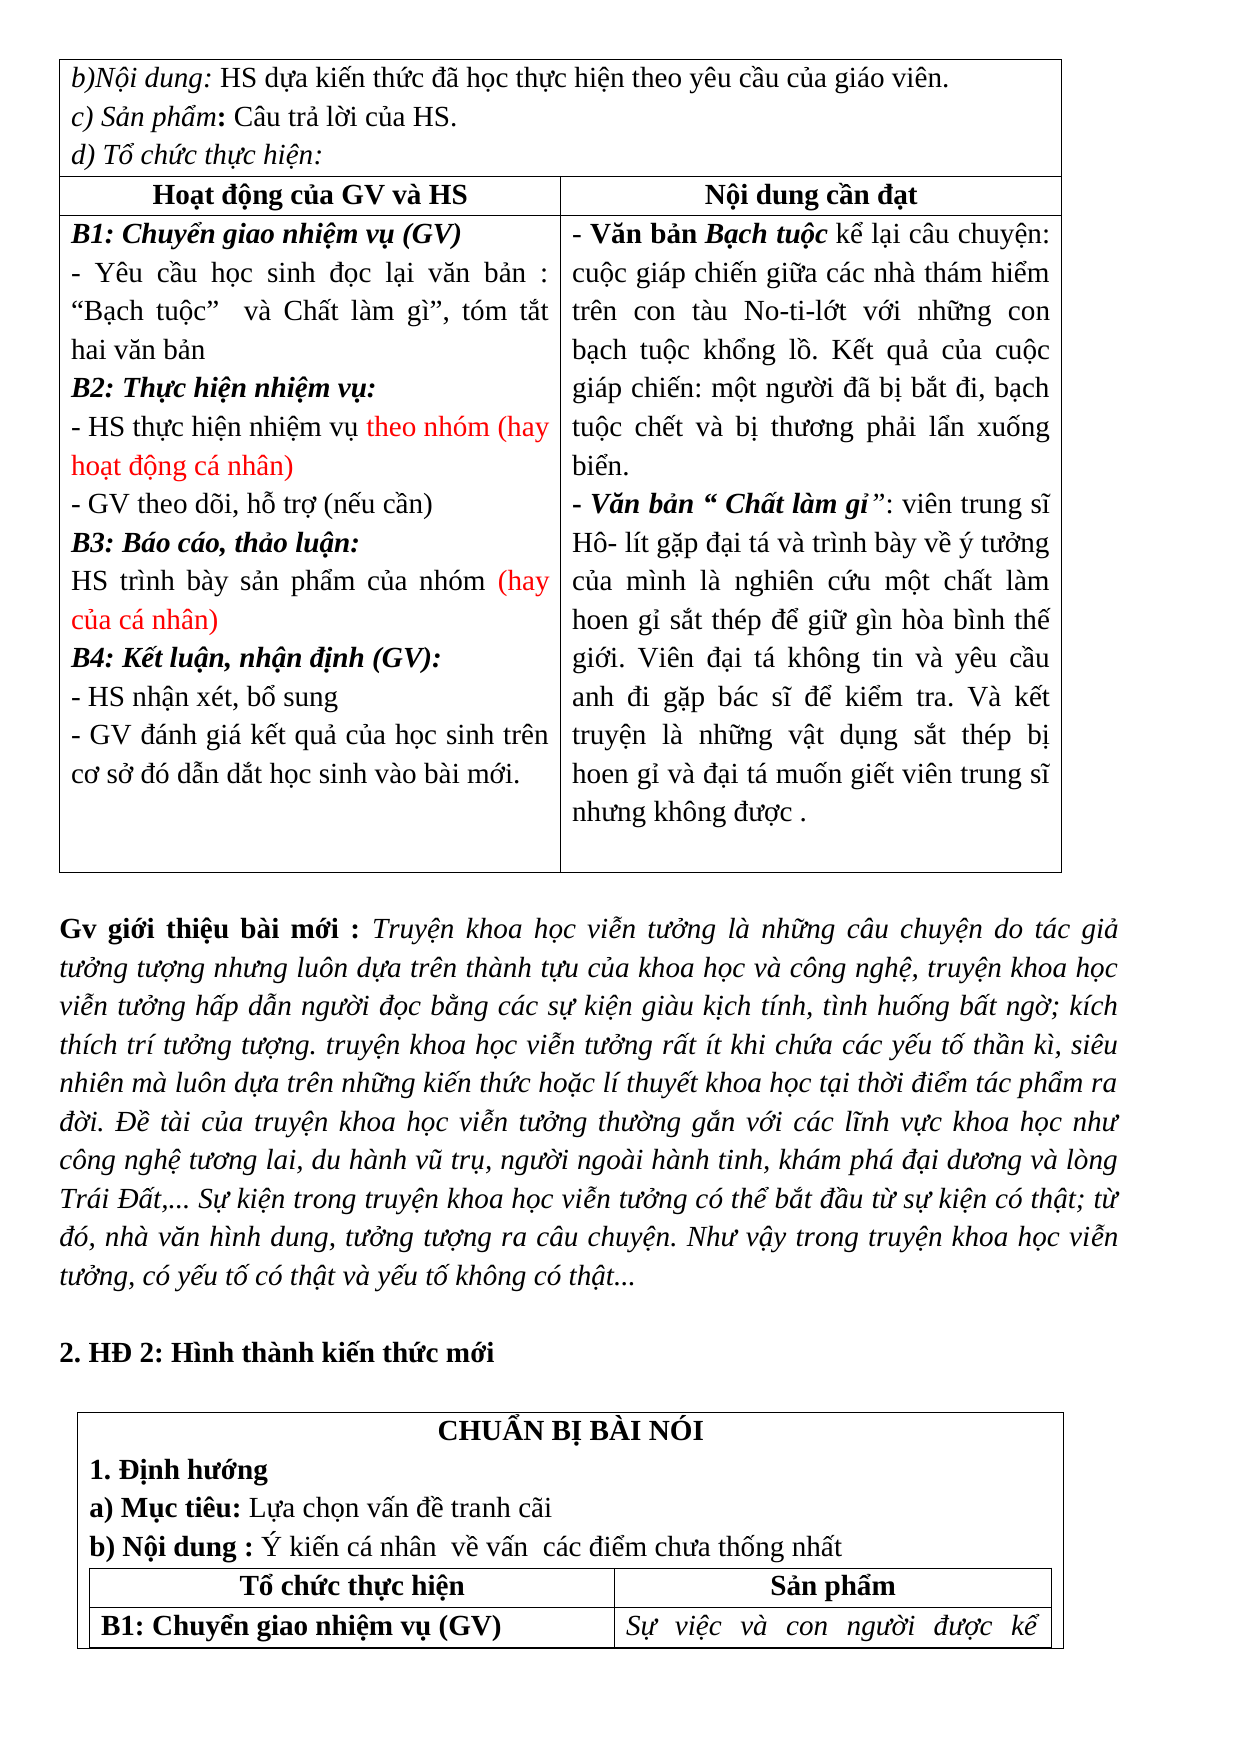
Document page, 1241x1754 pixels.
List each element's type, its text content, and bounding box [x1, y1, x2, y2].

text Gv giới thiệu bài mới : Truyện khoa học viễn tưởng là những câu chuyện do tác giả tưởng tượng nhưng luôn dựa trên thành tựu của khoa học và công nghệ, truyện khoa học viễn tưởng hấp dẫn người đọc bằng các sự kiện giàu kịch tính, tình huống bất ngờ; kích thích trí tưởng tượng. truyện khoa học viễn tưởng rất ít khi chứa các yếu tố thần kì, siêu nhiên mà luôn dựa trên những kiến thức hoặc lí thuyết khoa học tại thời điểm tác phẩm ra đời. Đề tài của truyện khoa học viễn tưởng thường gắn với các lĩnh vực khoa học như công nghệ tương lai, du hành vũ trụ, người ngoài hành tinh, khám phá đại dương và lòng Trái Đất,... Sự kiện trong truyện khoa học viễn tưởng có thể bắt đầu từ sự kiện có thật; từ đó, nhà văn hình dung, tưởng tượng ra câu chuyện. Như vậy trong truyện khoa học viễn tưởng, có yếu tố có thật và yếu tố không có thật... [59, 911, 1122, 1292]
text 2. HĐ 2: Hình thành kiến thức mới [59, 1335, 1122, 1369]
table_header CHUẨN BỊ BÀI NÓI 1. Định hướng a) Mục tiêu: Lựa chọn vấn đề tranh cãi b) Nội dung : Ý kiến cá nhân về vấn các điểm chưa thống nhất [78, 1413, 1063, 1648]
table_cell B1: Chuyển giao nhiệm vụ (GV) - Yêu cầu học sinh đọc lại văn bản : “Bạch tuộc” và Chất làm gì”, tóm tắt hai văn bản B2: Thực hiện nhiệm vụ: - HS thực hiện nhiệm vụ theo nhóm (hay hoạt động cá nhân) - GV theo dõi, hỗ trợ (nếu cần) B3: Báo cáo, thảo luận: HS trình bày sản phẩm của nhóm (hay của cá nhân) B4: Kết luận, nhận định (GV): - HS nhận xét, bổ sung - GV đánh giá kết quả của học sinh trên cơ sở đó dẫn dắt học sinh vào bài mới. [60, 216, 560, 872]
table_cell Nội dung cần đạt [561, 177, 1061, 215]
table_cell Hoạt động của GV và HS [60, 177, 560, 215]
table_cell - Văn bản Bạch tuộc kể lại câu chuyện: cuộc giáp chiến giữa các nhà thám hiểm trên con tàu No-ti-lớt với những con bạch tuộc khổng lồ. Kết quả của cuộc giáp chiến: một người đã bị bắt đi, bạch tuộc chết và bị thương phải lẩn xuống biển. - Văn bản “ Chất làm gỉ”: viên trung sĩ Hô- lít gặp đại tá và trình bày về ý tưởng của mình là nghiên cứu một chất làm hoen gỉ sắt thép để giữ gìn hòa bình thế giới. Viên đại tá không tin và yêu cầu anh đi gặp bác sĩ để kiểm tra. Và kết truyện là những vật dụng sắt thép bị hoen gỉ và đại tá muốn giết viên trung sĩ nhưng không được . [561, 216, 1061, 872]
